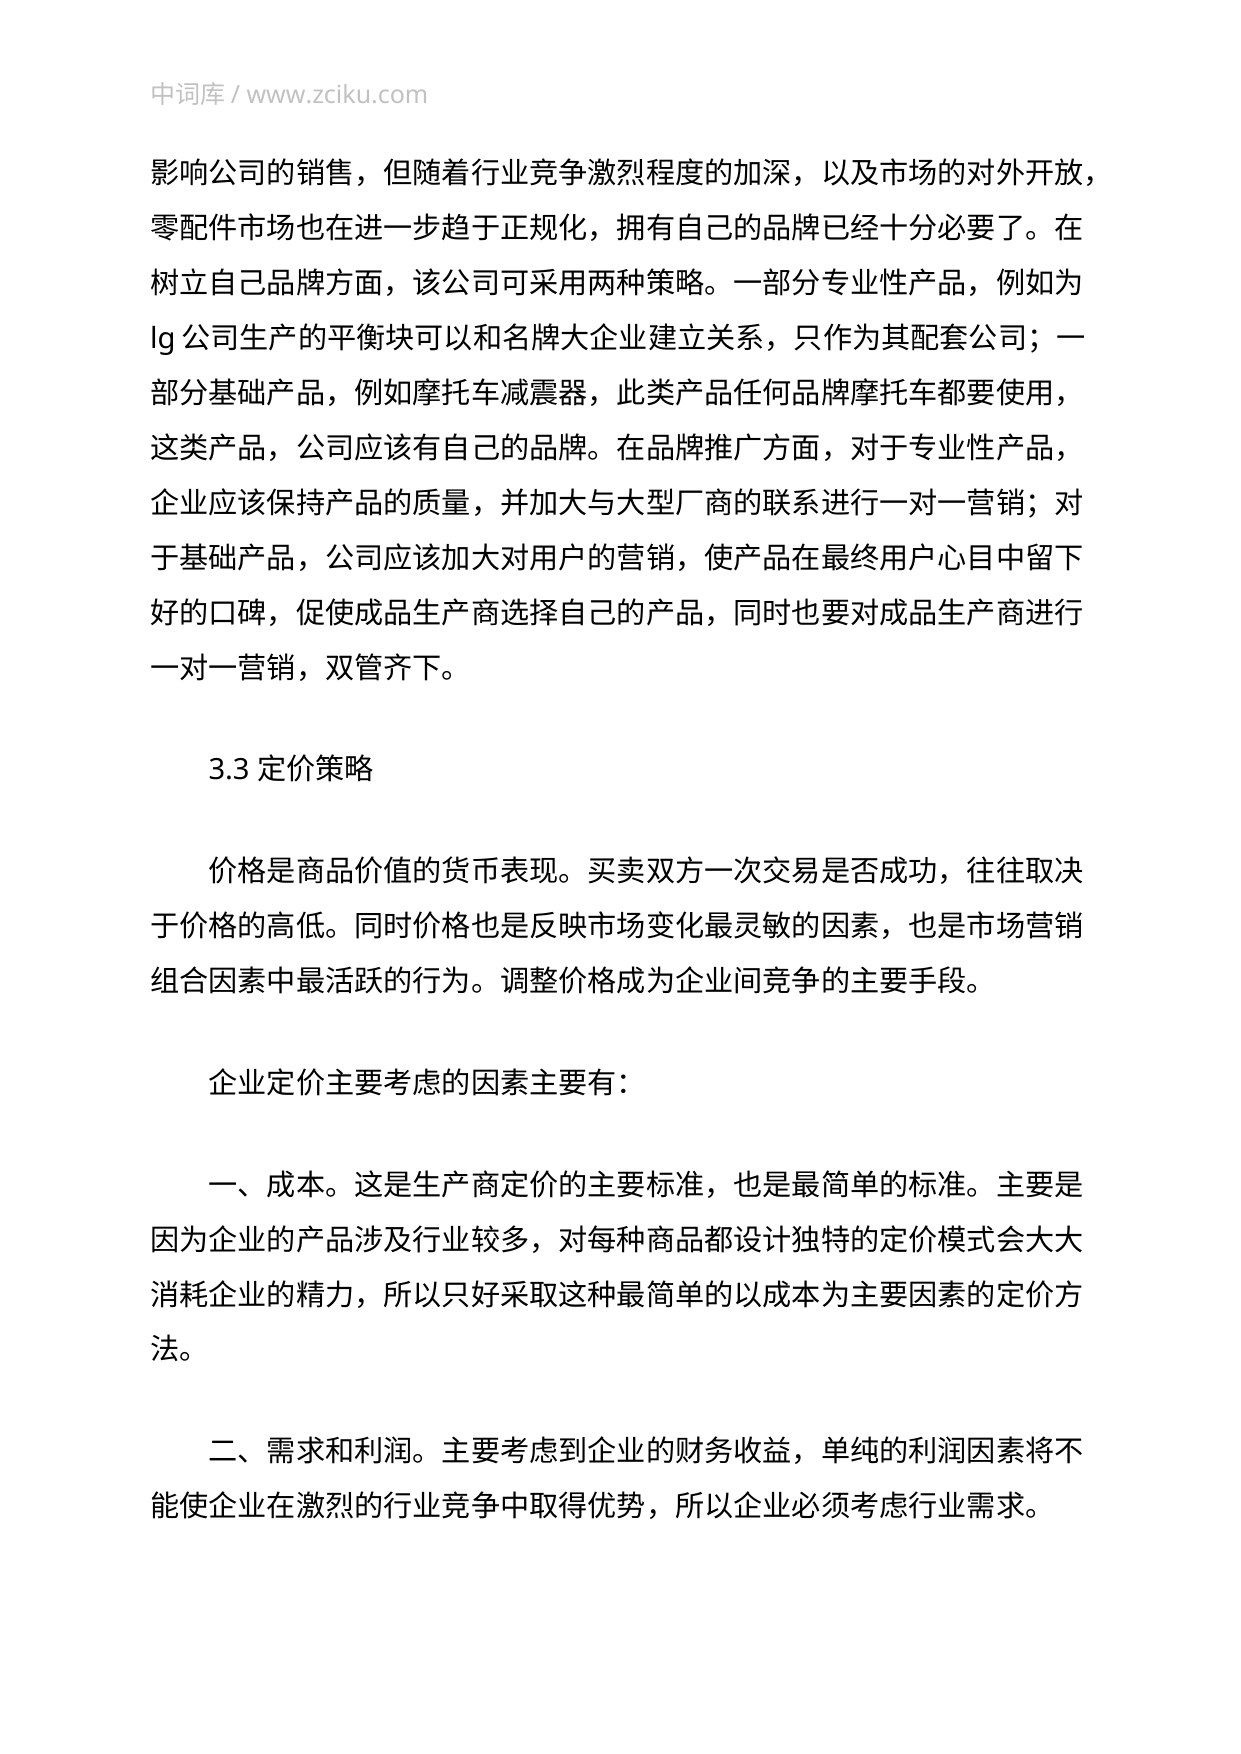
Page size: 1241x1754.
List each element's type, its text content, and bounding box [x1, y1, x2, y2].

text 3.3 定价策略 [150, 746, 1090, 788]
text 一、成本。这是生产商定价的主要标准，也是最简单的标准。主要是因为企业的产品涉及行业较多，对每种商品都设计独特的定价模式会大大消耗企业的精力，所以只好采取这种最简单的以成本为主要因素的定价方法。 [150, 1161, 1090, 1368]
text 二、需求和利润。主要考虑到企业的财务收益，单纯的利润因素将不能使企业在激烈的行业竞争中取得优势，所以企业必须考虑行业需求。 [150, 1428, 1090, 1525]
text 企业定价主要考虑的因素主要有： [150, 1059, 1090, 1102]
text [150, 150, 1090, 686]
text 价格是商品价值的货币表现。买卖双方一次交易是否成功，往往取决于价格的高低。同时价格也是反映市场变化最灵敏的因素，也是市场营销组合因素中最活跃的行为。调整价格成为企业间竞争的主要手段。 [150, 848, 1090, 1000]
